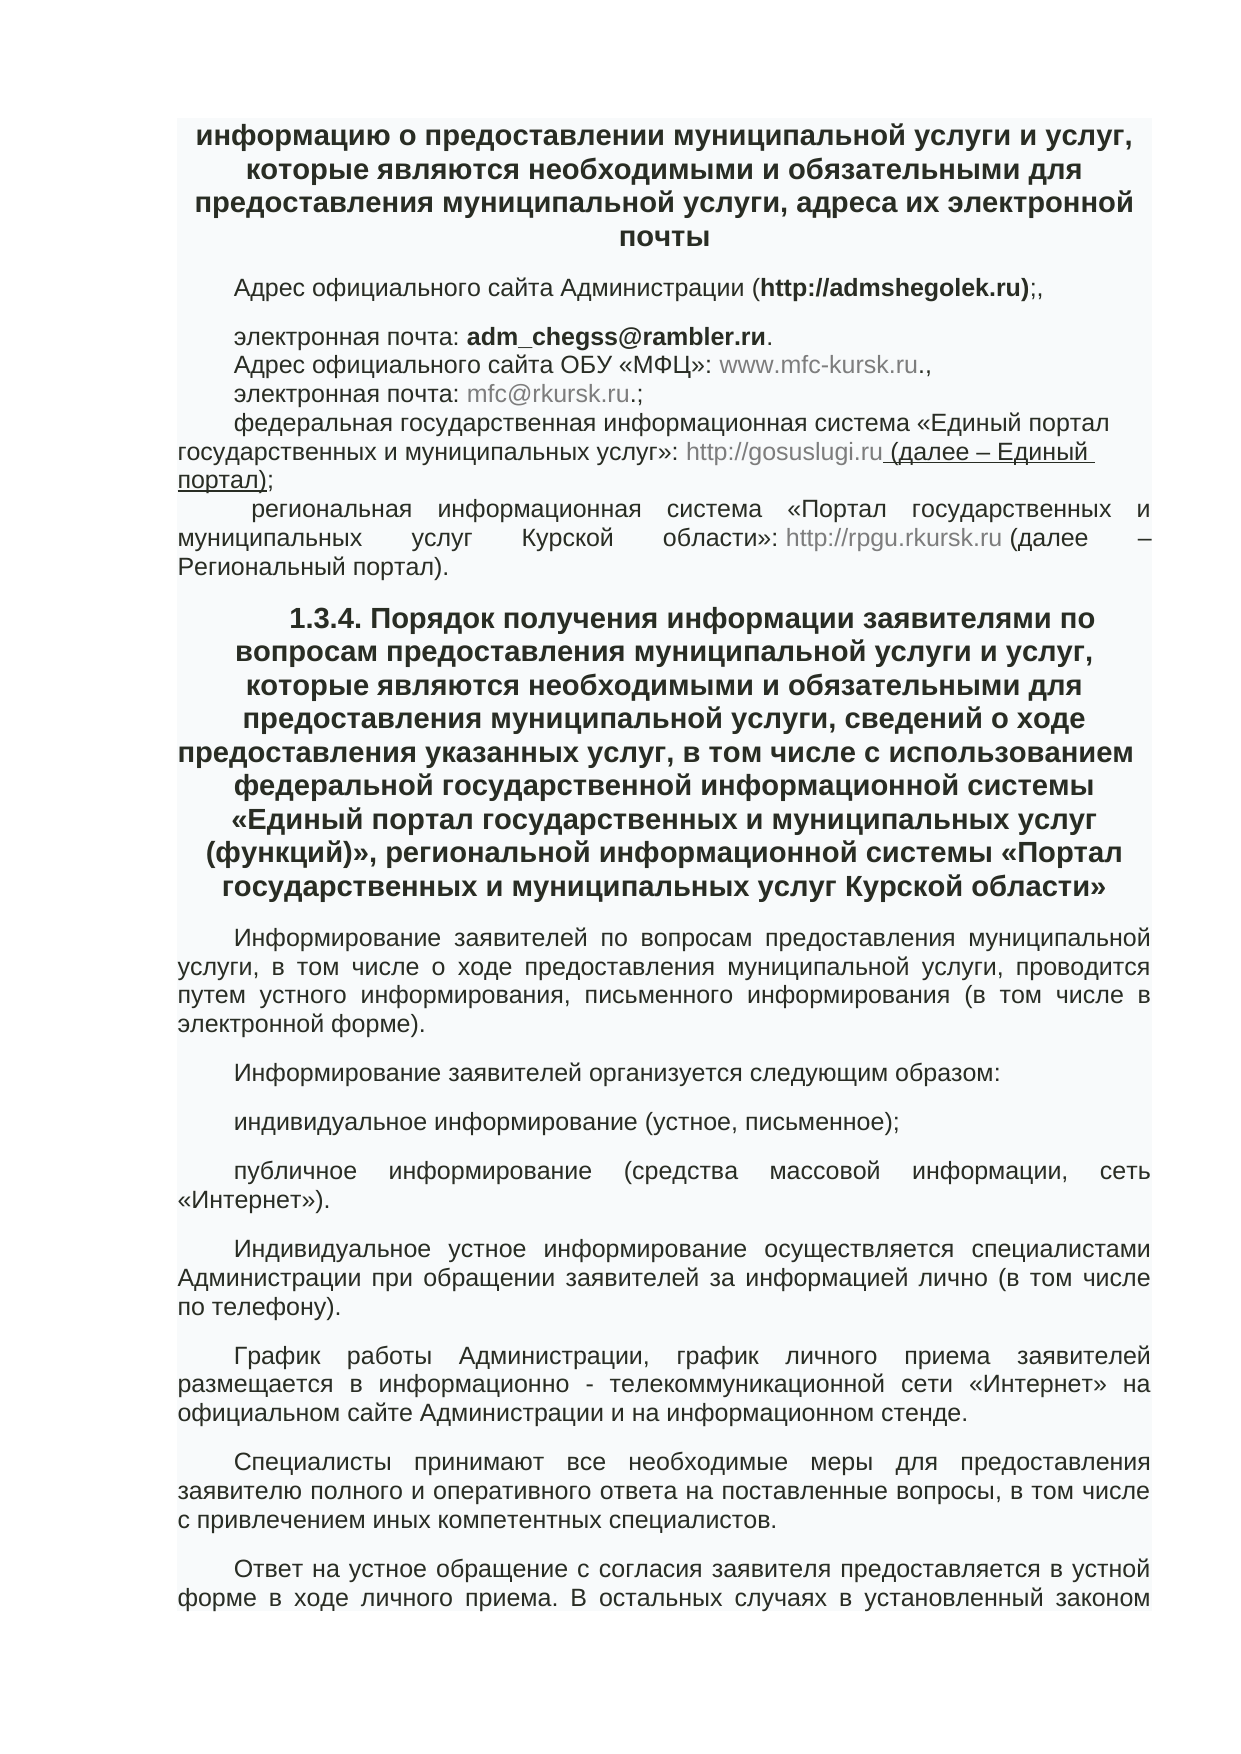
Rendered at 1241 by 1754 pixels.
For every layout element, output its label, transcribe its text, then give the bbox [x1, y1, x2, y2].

text 1.3.4. Порядок получения информации заявителями по вопросам предоставления муниципальной услуги и услуг, которые являются необходимыми и обязательными для предоставления муниципальной услуги, сведений о ходе предоставления указанных услуг, в том числе с использованием федеральной государственной информационной системы «Единый портал государственных и муниципальных услуг (функций)», региональной информационной системы «Портал государственных и муниципальных услуг Курской области» [177, 601, 1152, 903]
text электронная почта: mfc@rkursk.ru.; [177, 379, 1152, 408]
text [177, 1554, 1152, 1611]
text Специалисты принимают все необходимые меры для предоставления заявителю полного и оперативного ответа на поставленные вопросы, в том числе с привлечением иных компетентных специалистов. [177, 1447, 1152, 1533]
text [177, 118, 1152, 252]
text Информирование заявителей организуется следующим образом: [177, 1058, 1152, 1087]
text Индивидуальное устное информирование осуществляется специалистами Администрации при обращении заявителей за информацией лично (в том числе по телефону). [177, 1234, 1152, 1320]
text График работы Администрации, график личного приема заявителей размещается в информационно - телекоммуникационной сети «Интернет» на официальном сайте Администрации и на информационном стенде. [177, 1341, 1152, 1427]
text индивидуальное информирование (устное, письменное); [177, 1107, 1152, 1136]
text региональная информационная система «Портал государственных и муниципальных услуг Курской области»: http://rpgu.rkursk.ru (далее – Региональный портал). [177, 494, 1152, 580]
text публичное информирование (средства массовой информации, сеть «Интернет»). [177, 1156, 1152, 1214]
text федеральная государственная информационная система «Единый портал государственных и муниципальных услуг»: http://gosuslugi.ru (далее – Единый портал); [177, 408, 1152, 494]
text Адрес официального сайта Администрации (http://admshegolek.ru);, [177, 273, 1152, 301]
text электронная почта: adm_chegss@rambler.rи. [177, 322, 1152, 350]
text Информирование заявителей по вопросам предоставления муниципальной услуги, в том числе о ходе предоставления муниципальной услуги, проводится путем устного информирования, письменного информирования (в том числе в электронной форме). [177, 923, 1152, 1038]
text Адрес официального сайта ОБУ «МФЦ»: www.mfc-kursk.ru., [177, 350, 1152, 379]
